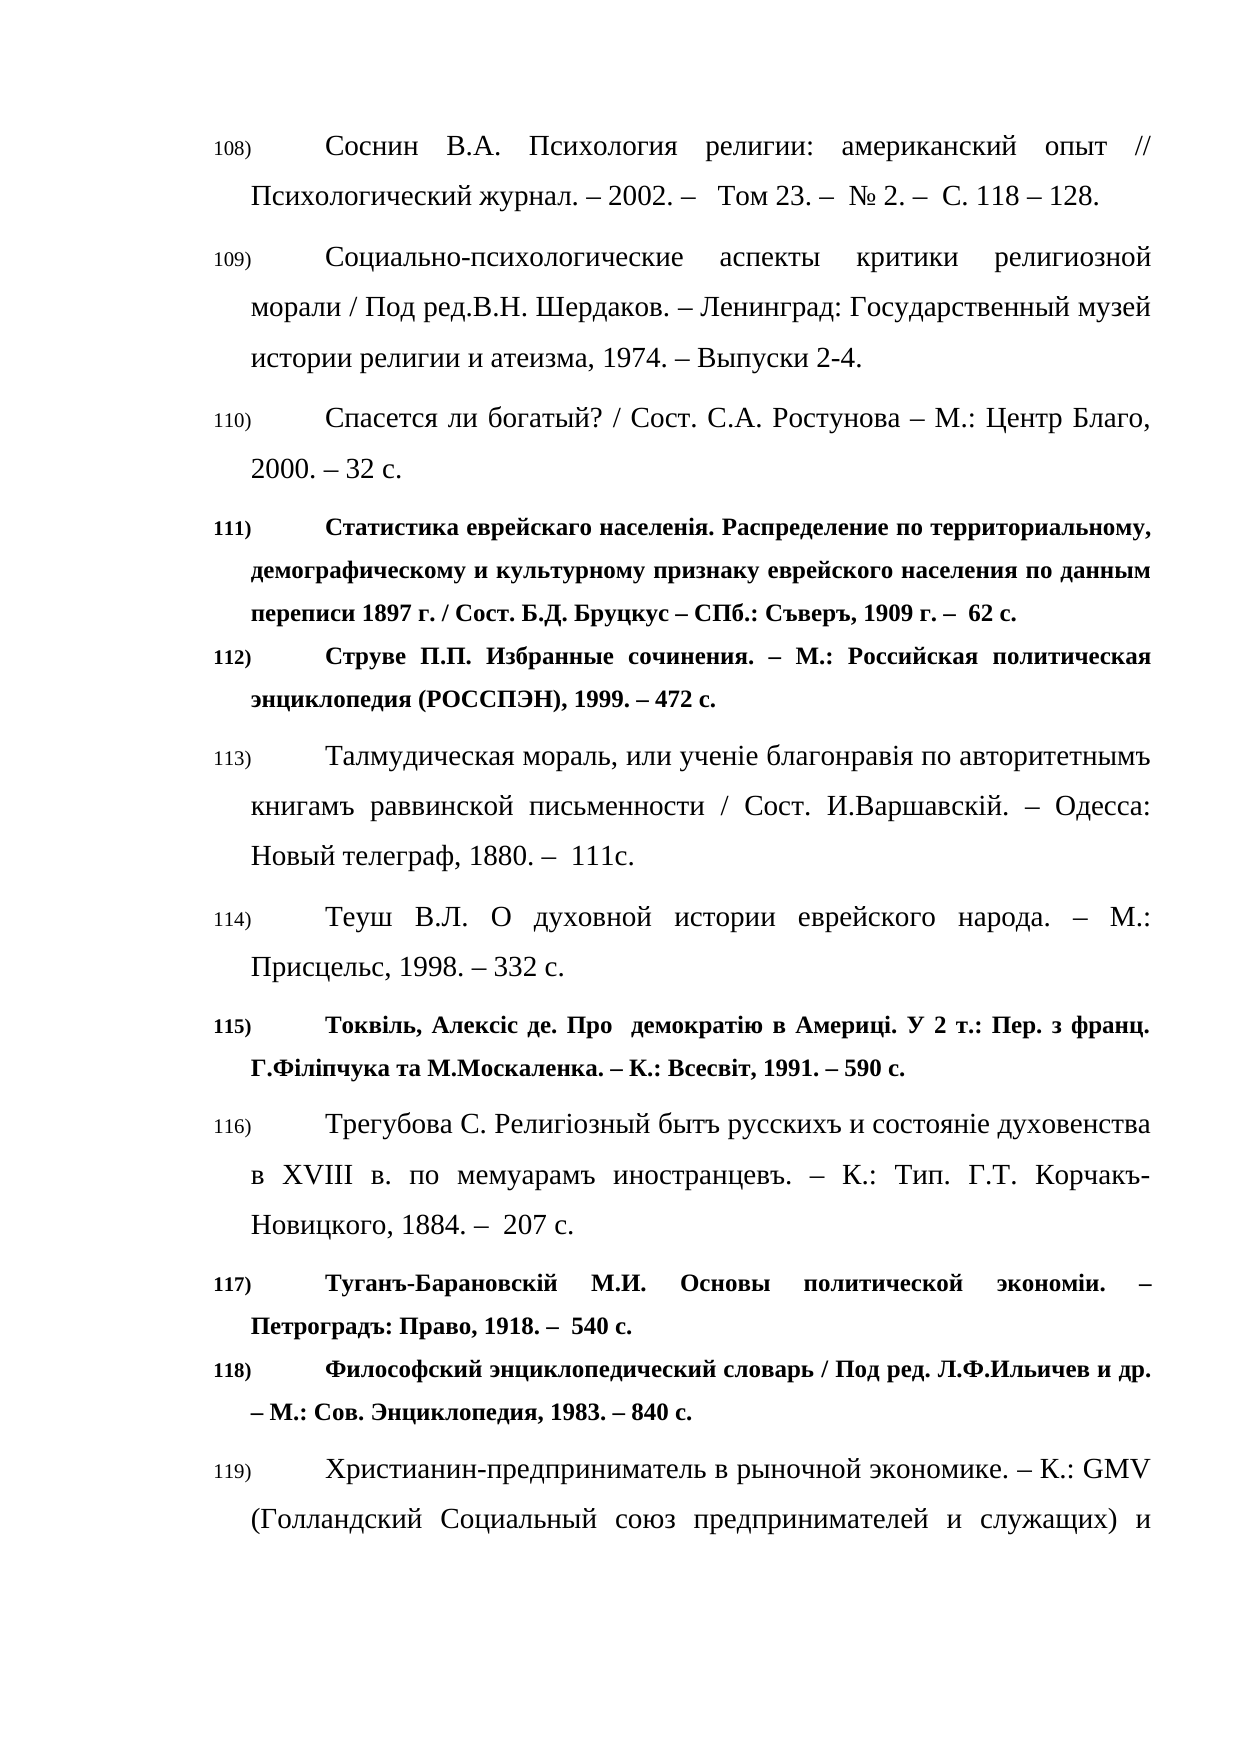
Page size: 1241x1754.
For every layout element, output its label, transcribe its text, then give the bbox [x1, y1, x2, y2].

list Соснин В.А. Психология религии: американский опыт // Психологический журнал. – 2002. – Том 23. – № 2. – С. 118 – 128. [213, 128, 1152, 212]
list Струве П.П. Избранные сочинения. – М.: Российская политическая энциклопедия (РОССПЭН), 1999. – 472 с. [213, 641, 1152, 713]
list Спасется ли богатый? / Сост. С.А. Ростунова – М.: Центр Благо, 2000. – 32 с. [213, 401, 1152, 484]
list Туганъ-Барановскій М.И. Основы политической экономіи. – Петроградъ: Право, 1918. – 540 с. [213, 1268, 1152, 1340]
list Философский энциклопедический словарь / Под ред. Л.Ф.Ильичев и др. – М.: Сов. Энциклопедия, 1983. – 840 с. [213, 1354, 1152, 1426]
list Социально-психологические аспекты критики религиозной морали / Под ред.В.Н. Шердаков. – Ленинград: Государственный музей истории религии и атеизма, 1974. – Выпуски 2-4. [213, 239, 1152, 373]
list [213, 1451, 1152, 1535]
list Статистика еврейскаго населенія. Распределение по территориальному, демографическому и культурному признаку еврейского населения по данным переписи 1897 г. / Сост. Б.Д. Бруцкус – СПб.: Съверъ, 1909 г. – 62 с. [213, 512, 1152, 627]
list Токвіль, Алексіс де. Про демократію в Америці. У 2 т.: Пер. з франц. Г.Філіпчука та М.Москаленка. – К.: Всесвіт, 1991. – 590 с. [213, 1010, 1152, 1082]
list Трегубова С. Религіозный бытъ русскихъ и состояніе духовенства в XVIII в. по мемуарамъ иностранцевъ. – К.: Тип. Г.Т. Корчакъ-Новицкого, 1884. – 207 с. [213, 1107, 1152, 1241]
list Теуш В.Л. О духовной истории еврейского народа. – М.: Присцельс, 1998. – 332 с. [213, 899, 1152, 983]
list Талмудическая мораль, или ученіе благонравія по авторитетнымъ книгамъ раввинской письменности / Сост. И.Варшавскій. – Одесса: Новый телеграф, 1880. – 111с. [213, 738, 1152, 872]
